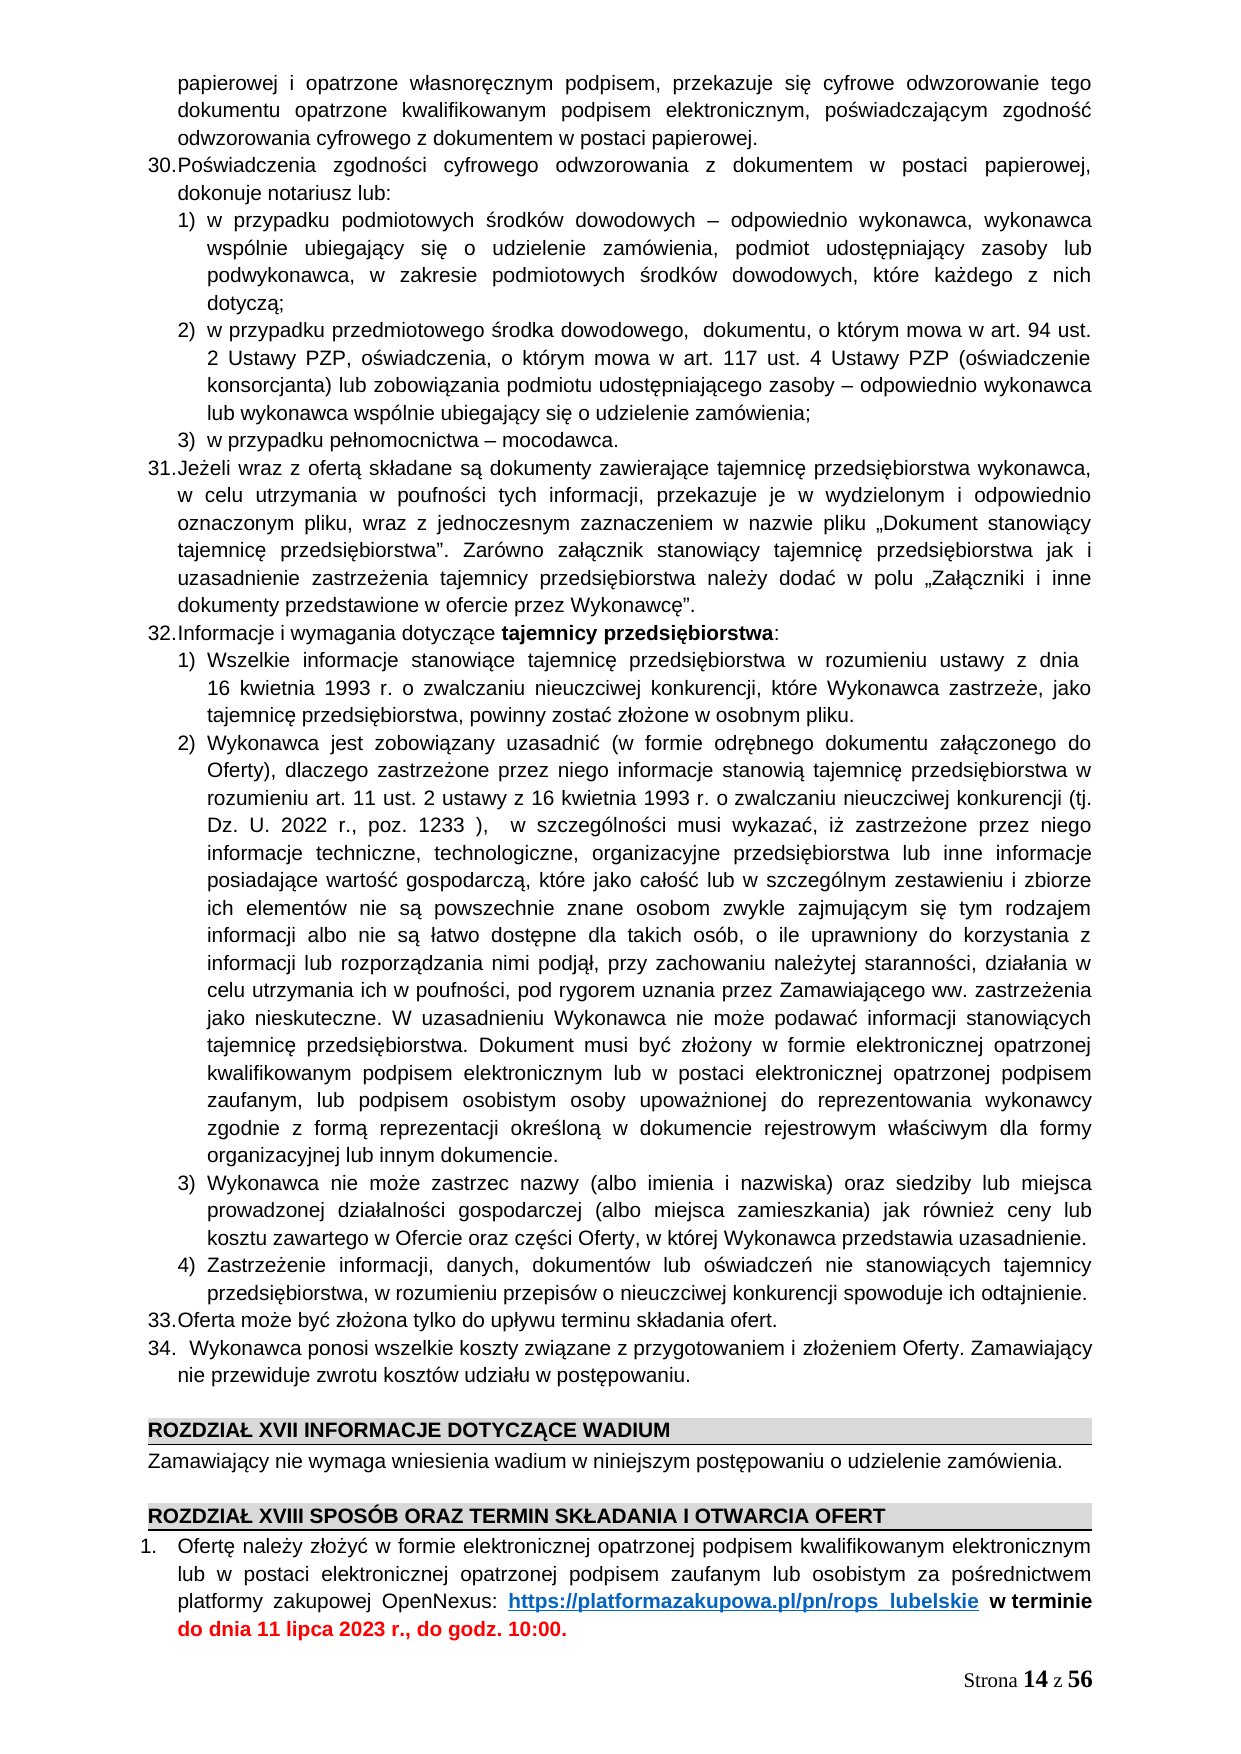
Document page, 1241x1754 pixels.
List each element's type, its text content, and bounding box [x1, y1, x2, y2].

list w przypadku pełnomocnictwa – mocodawca. [177, 428, 1092, 452]
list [148, 70, 1092, 149]
text Zamawiający nie wymaga wniesienia wadium w niniejszym postępowaniu o udzielenie zamówienia. [148, 1448, 1092, 1472]
list Zastrzeżenie informacji, danych, dokumentów lub oświadczeń nie stanowiących tajemnicy przedsiębiorstwa, w rozumieniu przepisów o nieuczciwej konkurencji spowoduje ich odtajnienie. [177, 1253, 1092, 1304]
list Wykonawca jest zobowiązany uzasadnić (w formie odrębnego dokumentu załączonego do Oferty), dlaczego zastrzeżone przez niego informacje stanowią tajemnicę przedsiębiorstwa w rozumieniu art. 11 ust. 2 ustawy z 16 kwietnia 1993 r. o zwalczaniu nieuczciwej konkurencji (tj. Dz. U. 2022 r., poz. 1233 ), w szczególności musi wykazać, iż zastrzeżone przez niego informacje techniczne, technologiczne, organizacyjne przedsiębiorstwa lub inne informacje posiadające wartość gospodarczą, które jako całość lub w szczególnym zestawieniu i zbiorze ich elementów nie są powszechnie znane osobom zwykle zajmującym się tym rodzajem informacji albo nie są łatwo dostępne dla takich osób, o ile uprawniony do korzystania z informacji lub rozporządzania nimi podjął, przy zachowaniu należytej staranności, działania w celu utrzymania ich w poufności, pod rygorem uznania przez Zamawiającego ww. zastrzeżenia jako nieskuteczne. W uzasadnieniu Wykonawca nie może podawać informacji stanowiących tajemnicę przedsiębiorstwa. Dokument musi być złożony w formie elektronicznej opatrzonej kwalifikowanym podpisem elektronicznym lub w postaci elektronicznej opatrzonej podpisem zaufanym, lub podpisem osobistym osoby upoważnionej do reprezentowania wykonawcy zgodnie z formą reprezentacji określoną w dokumencie rejestrowym właściwym dla formy organizacyjnej lub innym dokumencie. [177, 730, 1092, 1167]
list Oferta może być złożona tylko do upływu terminu składania ofert. [148, 1308, 1092, 1332]
list Wykonawca nie może zastrzec nazwy (albo imienia i nazwiska) oraz siedziby lub miejsca prowadzonej działalności gospodarczej (albo miejsca zamieszkania) jak również ceny lub kosztu zawartego w Ofercie oraz części Oferty, w której Wykonawca przedstawia uzasadnienie. [177, 1170, 1092, 1249]
list Ofertę należy złożyć w formie elektronicznej opatrzonej podpisem kwalifikowanym elektronicznym lub w postaci elektronicznej opatrzonej podpisem zaufanym lub osobistym za pośrednictwem platformy zakupowej OpenNexus: https://platformazakupowa.pl/pn/rops_lubelskie w terminie do dnia 11 lipca 2023 r., do godz. 10:00. [140, 1534, 1092, 1641]
list w przypadku przedmiotowego środka dowodowego, dokumentu, o którym mowa w art. 94 ust. 2 Ustawy PZP, oświadczenia, o którym mowa w art. 117 ust. 4 Ustawy PZP (oświadczenie konsorcjanta) lub zobowiązania podmiotu udostępniającego zasoby – odpowiednio wykonawca lub wykonawca wspólnie ubiegający się o udzielenie zamówienia; [177, 318, 1092, 424]
list Wszelkie informacje stanowiące tajemnicę przedsiębiorstwa w rozumieniu ustawy z dnia 16 kwietnia 1993 r. o zwalczaniu nieuczciwej konkurencji, które Wykonawca zastrzeże, jako tajemnicę przedsiębiorstwa, powinny zostać złożone w osobnym pliku. [177, 648, 1092, 727]
text ROZDZIAŁ XVII INFORMACJE DOTYCZĄCE WADIUM [148, 1418, 1092, 1444]
list Informacje i wymagania dotyczące tajemnicy przedsiębiorstwa: [148, 620, 1092, 644]
list Wykonawca ponosi wszelkie koszty związane z przygotowaniem i złożeniem Oferty. Zamawiający nie przewiduje zwrotu kosztów udziału w postępowaniu. [148, 1335, 1092, 1387]
list Poświadczenia zgodności cyfrowego odwzorowania z dokumentem w postaci papierowej, dokonuje notariusz lub: [148, 153, 1092, 204]
list w przypadku podmiotowych środków dowodowych – odpowiednio wykonawca, wykonawca wspólnie ubiegający się o udzielenie zamówienia, podmiot udostępniający zasoby lub podwykonawca, w zakresie podmiotowych środków dowodowych, które każdego z nich dotyczą; [177, 208, 1092, 314]
text ROZDZIAŁ XVIII SPOSÓB ORAZ TERMIN SKŁADANIA I OTWARCIA OFERT [148, 1503, 1092, 1529]
list Jeżeli wraz z ofertą składane są dokumenty zawierające tajemnicę przedsiębiorstwa wykonawca, w celu utrzymania w poufności tych informacji, przekazuje je w wydzielonym i odpowiednio oznaczonym pliku, wraz z jednoczesnym zaznaczeniem w nazwie pliku „Dokument stanowiący tajemnicę przedsiębiorstwa”. Zarówno załącznik stanowiący tajemnicę przedsiębiorstwa jak i uzasadnienie zastrzeżenia tajemnicy przedsiębiorstwa należy dodać w polu „Załączniki i inne dokumenty przedstawione w ofercie przez Wykonawcę”. [148, 455, 1092, 617]
